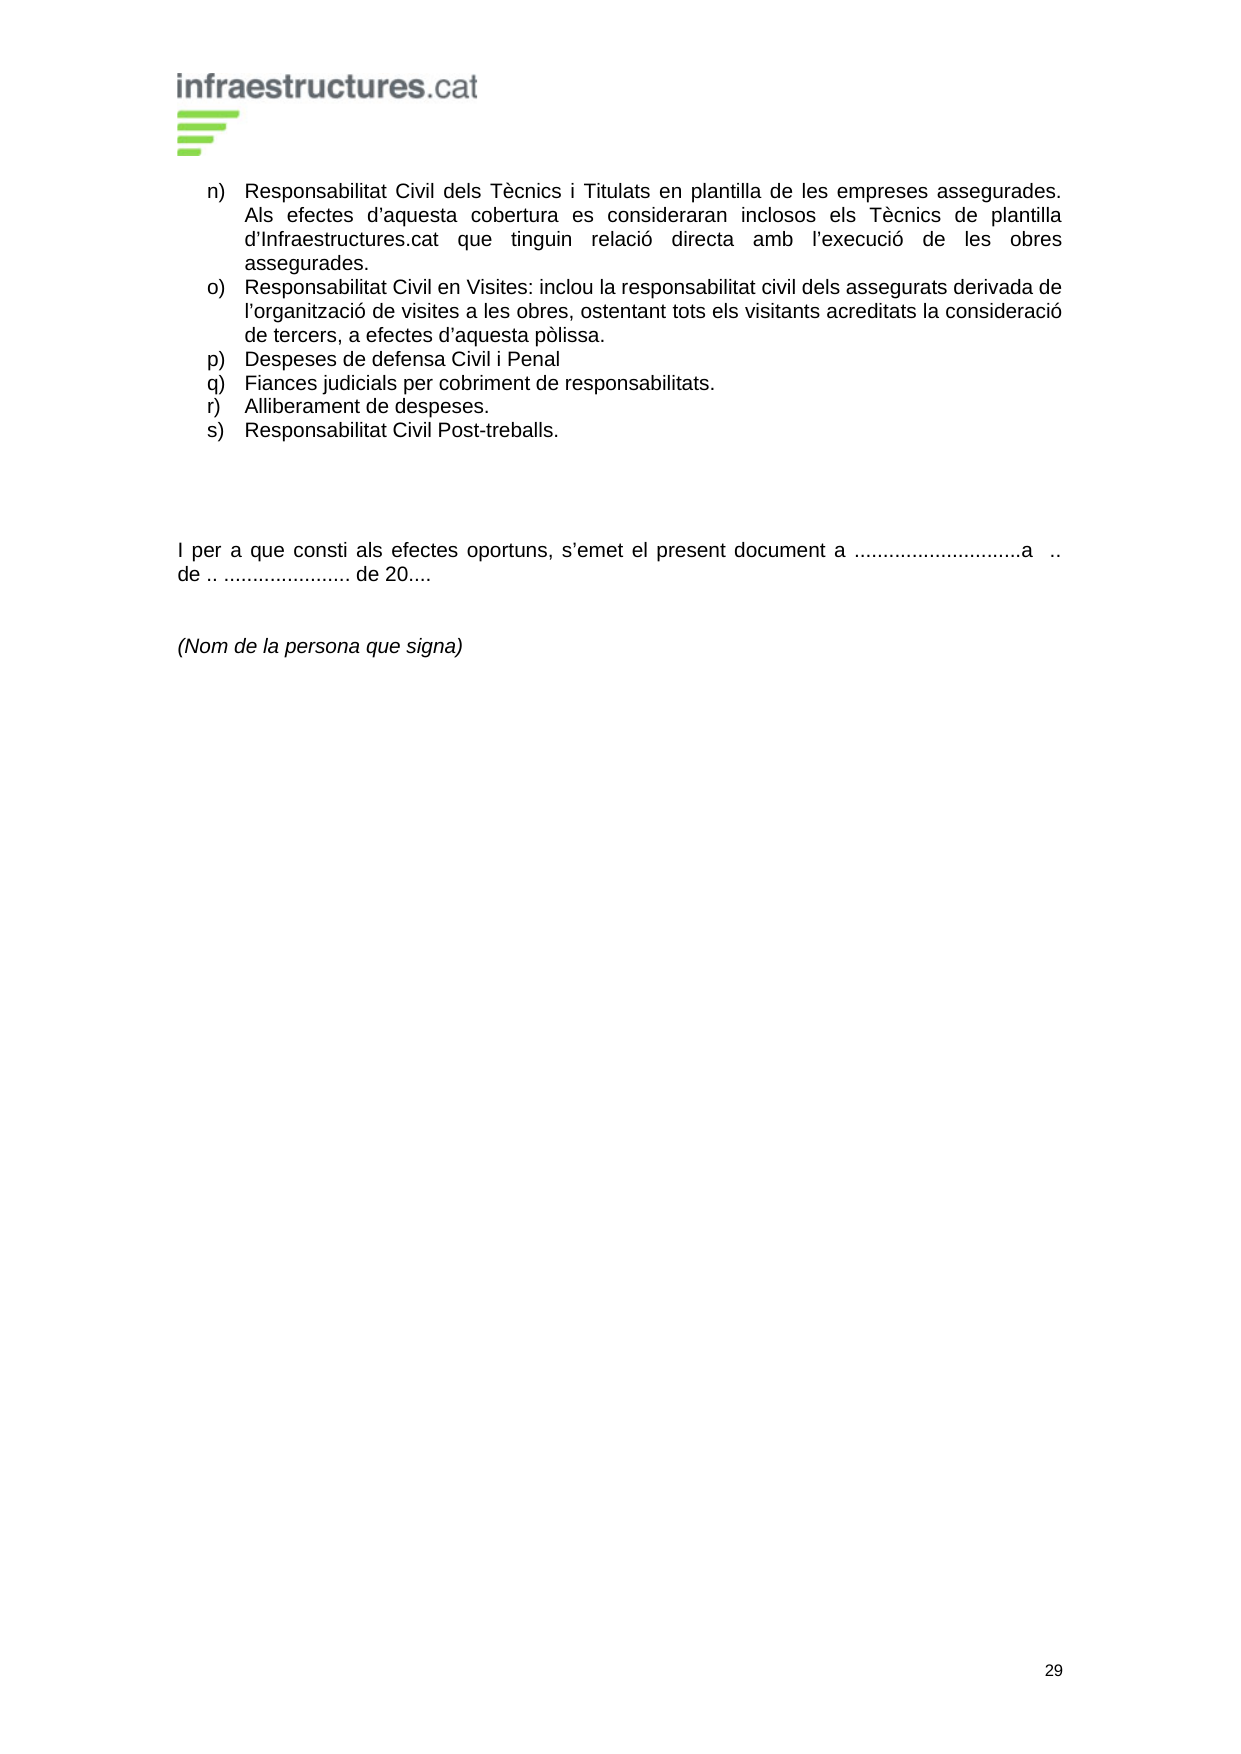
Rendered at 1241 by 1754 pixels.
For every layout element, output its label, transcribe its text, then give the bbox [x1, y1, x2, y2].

list Despeses de defensa Civil i Penal [207, 346, 1063, 370]
list Alliberament de despeses. [207, 394, 1063, 418]
list Responsabilitat Civil dels Tècnics i Titulats en plantilla de les empreses assegurades. Als efectes d’aquesta cobertura es consideraran inclosos els Tècnics de plantilla d’Infraestructures.cat que tinguin relació directa amb l’execució de les obres assegurades. [207, 179, 1063, 274]
list Responsabilitat Civil Post-treballs. [207, 418, 1063, 442]
list Fiances judicials per cobriment de responsabilitats. [207, 370, 1063, 394]
list Responsabilitat Civil en Visites: inclou la responsabilitat civil dels assegurats derivada de l’organització de visites a les obres, ostentant tots els visitants acreditats la consideració de tercers, a efectes d’aquesta pòlissa. [207, 274, 1063, 346]
text I per a que consti als efectes oportuns, s’emet el present document a .............................a .. de .. ...................... de 20.... [177, 538, 1063, 586]
text (Nom de la persona que signa) [177, 634, 1063, 658]
picture [177, 73, 478, 156]
